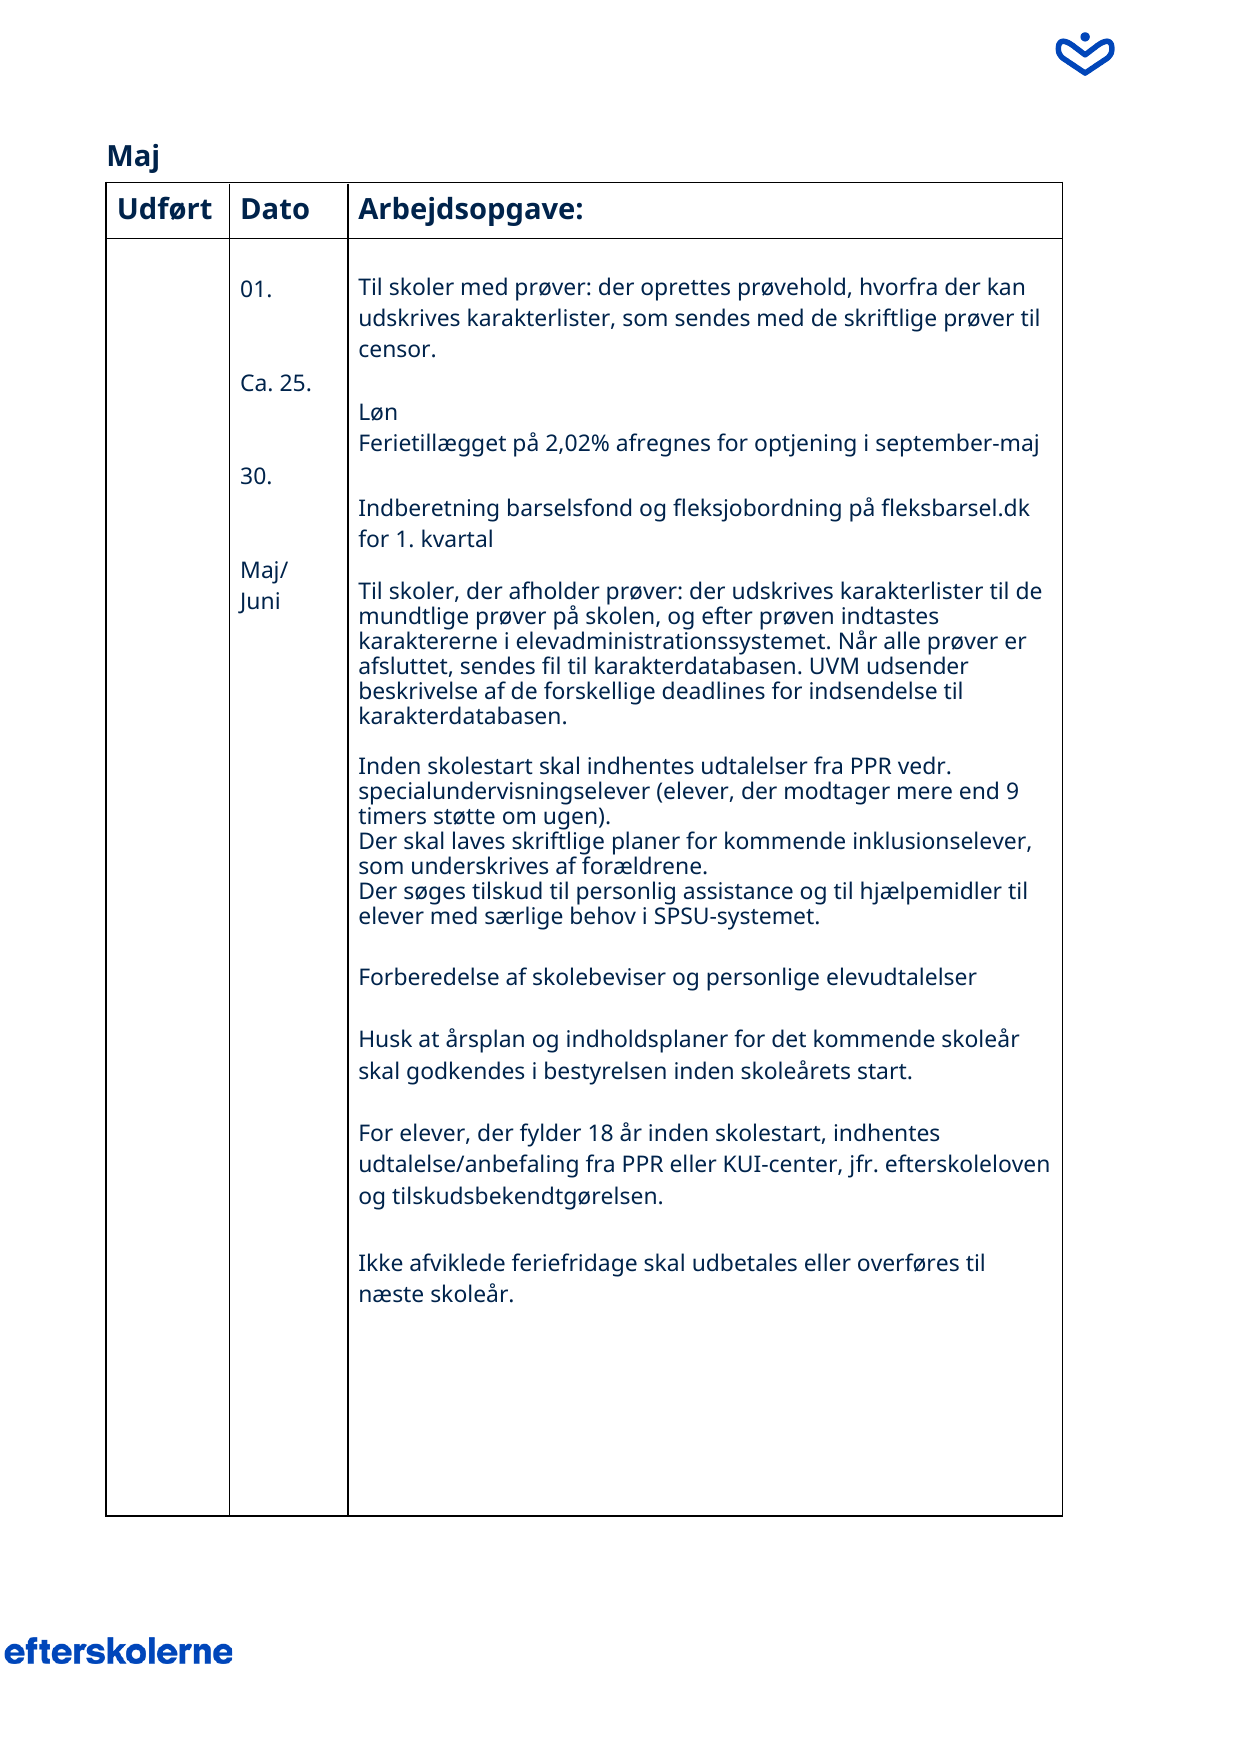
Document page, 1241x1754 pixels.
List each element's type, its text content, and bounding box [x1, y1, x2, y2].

table_cell 01. Ca. 25. 30. Maj/ Juni [230, 239, 347, 1515]
table_header Dato [230, 183, 348, 237]
subtitle Maj [106, 136, 1093, 175]
table_cell [107, 239, 229, 1515]
picture [4, 1637, 233, 1664]
table_header Udført [107, 183, 229, 237]
table_header Arbejdsopgave: [349, 183, 1062, 237]
table_cell Til skoler med prøver: der oprettes prøvehold, hvorfra der kan udskrives karakterlister, som sendes med de skriftlige prøver til censor. Løn Ferietillægget på 2,02% afregnes for optjening i september-maj Indberetning barselsfond og fleksjobordning på fleksbarsel.dk for 1. kvartal Til skoler, der afholder prøver: der udskrives karakterlister til de mundtlige prøver på skolen, og efter prøven indtastes karaktererne i elevadministrationssystemet. Når alle prøver er afsluttet, sendes fil til karakterdatabasen. UVM udsender beskrivelse af de forskellige deadlines for indsendelse til karakterdatabasen. Inden skolestart skal indhentes udtalelser fra PPR vedr. specialundervisningselever (elever, der modtager mere end 9 timers støtte om ugen). Der skal laves skriftlige planer for kommende inklusionselever, som underskrives af forældrene. Der søges tilskud til personlig assistance og til hjælpemidler til elever med særlige behov i SPSU-systemet. Forberedelse af skolebeviser og personlige elevudtalelser Husk at årsplan og indholdsplaner for det kommende skoleår skal godkendes i bestyrelsen inden skoleårets start. For elever, der fylder 18 år inden skolestart, indhentes udtalelse/anbefaling fra PPR eller KUI-center, jfr. efterskoleloven og tilskudsbekendtgørelsen. Ikke afviklede feriefridage skal udbetales eller overføres til næste skoleår. [349, 239, 1062, 1515]
picture [1027, 4, 1143, 104]
